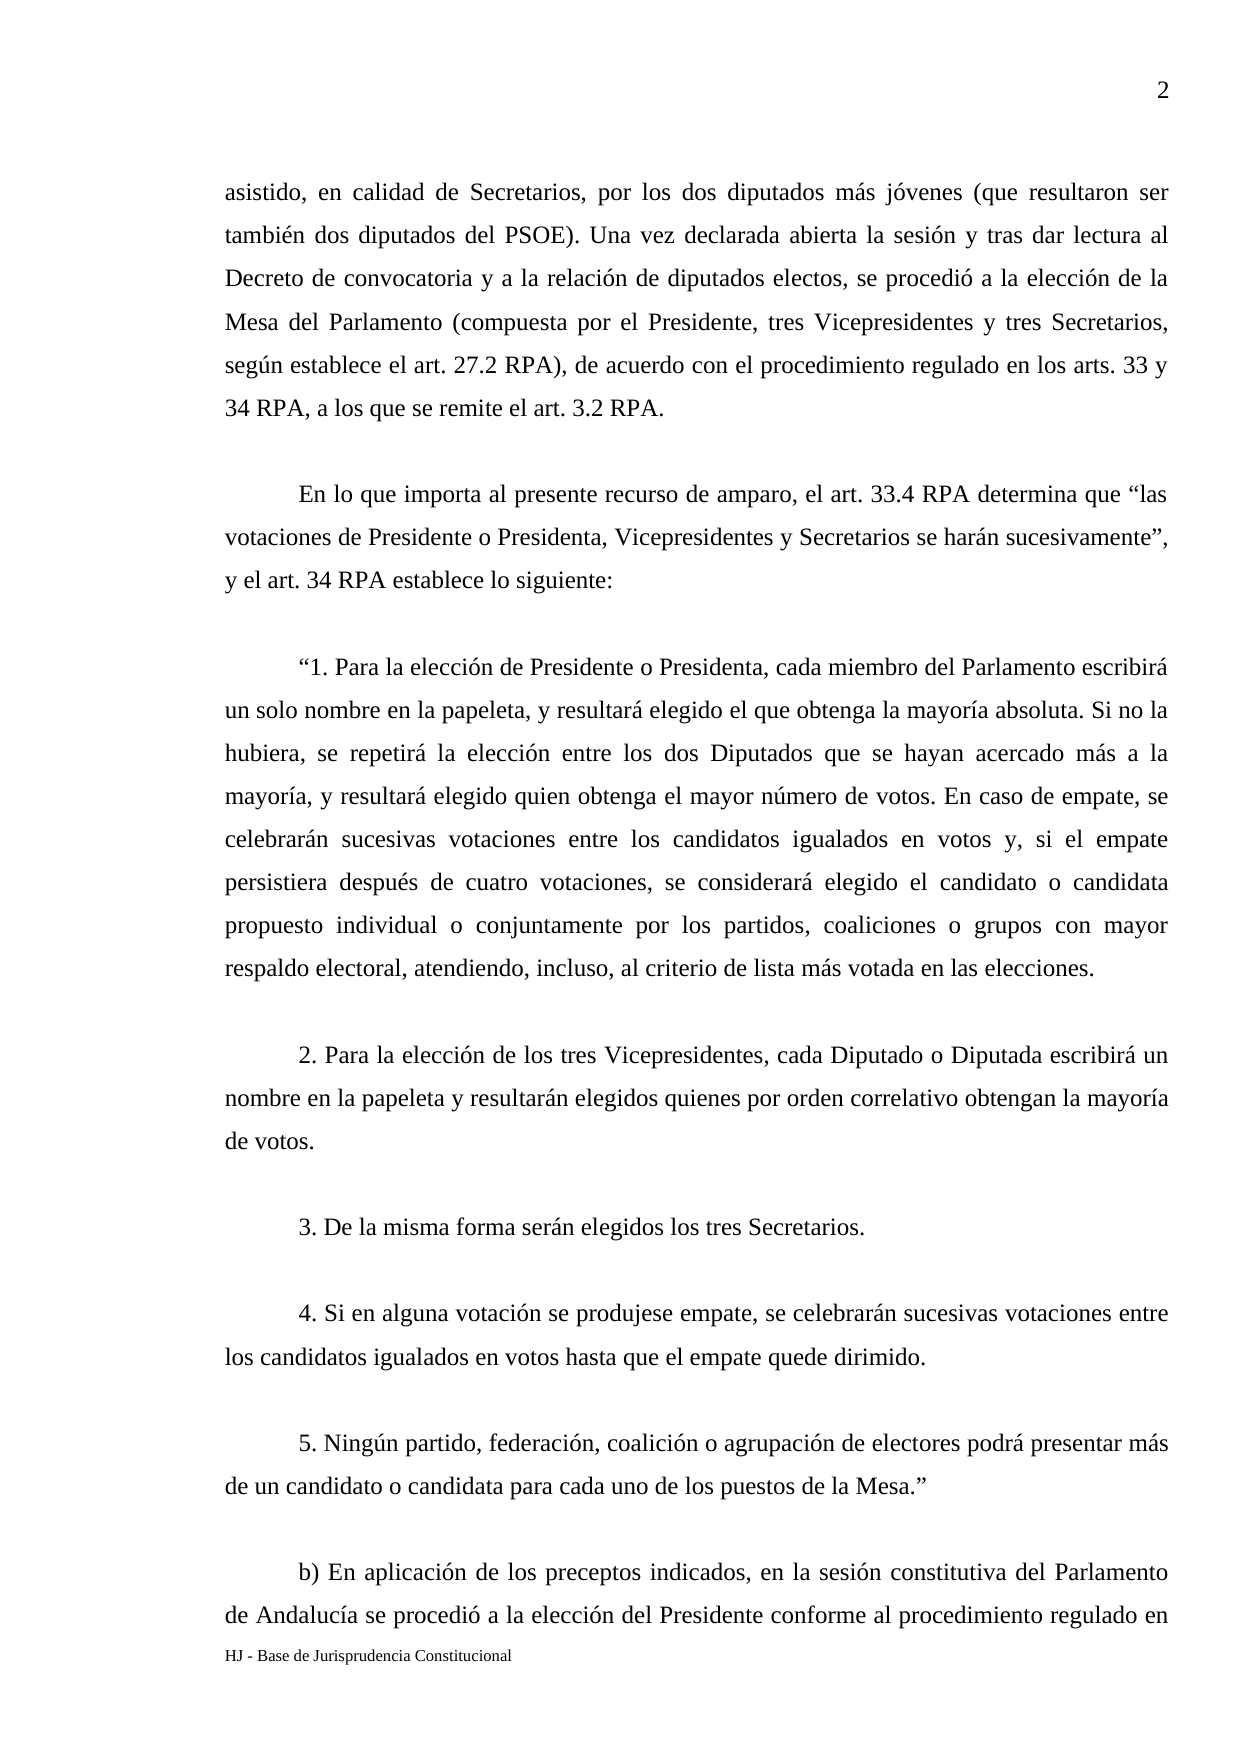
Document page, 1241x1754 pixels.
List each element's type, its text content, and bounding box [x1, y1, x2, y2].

text “1. Para la elección de Presidente o Presidenta, cada miembro del Parlamento escribirá un solo nombre en la papeleta, y resultará elegido el que obtenga la mayoría absoluta. Si no la hubiera, se repetirá la elección entre los dos Diputados que se hayan acercado más a la mayoría, y resultará elegido quien obtenga el mayor número de votos. En caso de empate, se celebrarán sucesivas votaciones entre los candidatos igualados en votos y, si el empate persistiera después de cuatro votaciones, se considerará elegido el candidato o candidata propuesto individual o conjuntamente por los partidos, coaliciones o grupos con mayor respaldo electoral, atendiendo, incluso, al criterio de lista más votada en las elecciones. [224, 652, 1169, 982]
text 3. De la misma forma serán elegidos los tres Secretarios. [224, 1212, 1169, 1241]
text 5. Ningún partido, federación, coalición o agrupación de electores podrá presentar más de un candidato o candidata para cada uno de los puestos de la Mesa.” [224, 1428, 1169, 1500]
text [224, 177, 1169, 422]
text 2. Para la elección de los tres Vicepresidentes, cada Diputado o Diputada escribirá un nombre en la papeleta y resultarán elegidos quienes por orden correlativo obtengan la mayoría de votos. [224, 1040, 1169, 1155]
text 4. Si en alguna votación se produjese empate, se celebrarán sucesivas votaciones entre los candidatos igualados en votos hasta que el empate quede dirimido. [224, 1298, 1169, 1370]
text En lo que importa al presente recurso de amparo, el art. 33.4 RPA determina que “las votaciones de Presidente o Presidenta, Vicepresidentes y Secretarios se harán sucesivamente”, y el art. 34 RPA establece lo siguiente: [224, 479, 1169, 594]
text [224, 1557, 1169, 1629]
